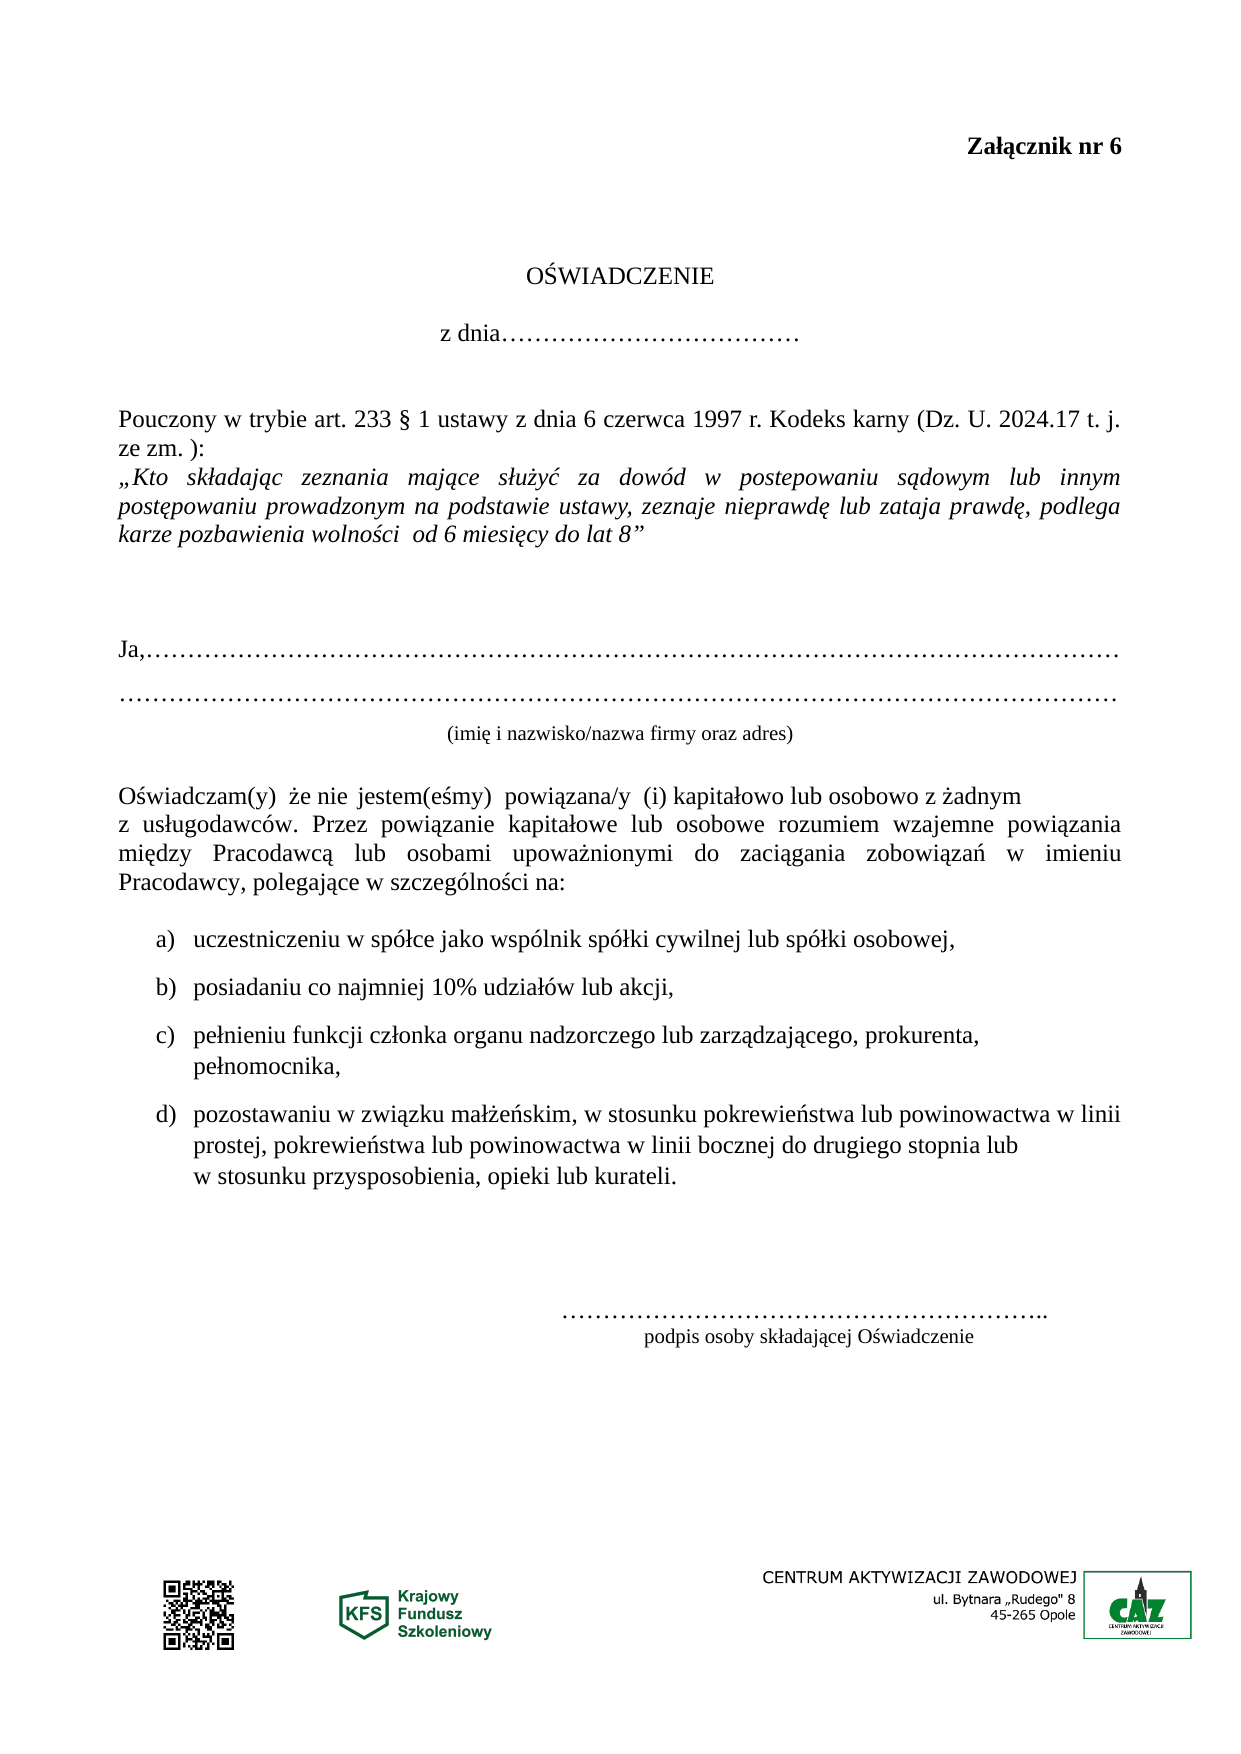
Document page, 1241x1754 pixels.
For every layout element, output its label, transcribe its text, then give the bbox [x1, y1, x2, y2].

list uczestniczeniu w spółce jako wspólnik spółki cywilnej lub spółki osobowej, [156, 924, 1122, 953]
text Pouczony w trybie art. 233 § 1 ustawy z dnia 6 czerwca 1997 r. Kodeks karny (Dz. U. 2024.17 t. j. ze zm. ): [118, 404, 1122, 462]
text ………………………………………………….. [487, 1295, 1122, 1323]
text OŚWIADCZENIE [118, 261, 1122, 289]
list posiadaniu co najmniej 10% udziałów lub akcji, [156, 972, 1122, 1001]
picture [760, 1568, 1227, 1641]
text Ja,……………………………………………………………………………………………………… [118, 634, 1122, 663]
text (imię i nazwisko/nazwa firmy oraz adres) [118, 721, 1122, 745]
picture [328, 1578, 503, 1652]
text Załącznik nr 6 [118, 131, 1122, 160]
text ………………………………………………………………………………………………………… [118, 678, 1122, 706]
picture [161, 1578, 236, 1652]
text z dnia……………………………… [118, 318, 1122, 347]
text Oświadczam(y) że nie jestem(eśmy) powiązana/y (i) kapitałowo lub osobowo z żadnym [118, 781, 1122, 809]
list pozostawaniu w związku małżeńskim, w stosunku pokrewieństwa lub powinowactwa w linii prostej, pokrewieństwa lub powinowactwa w linii bocznej do drugiego stopnia lub w stosunku przysposobienia, opieki lub kurateli. [156, 1099, 1122, 1189]
text „Kto składając zeznania mające służyć za dowód w postepowaniu sądowym lub innym postępowaniu prowadzonym na podstawie ustawy, zeznaje nieprawdę lub zataja prawdę, podlega karze pozbawienia wolności od 6 miesięcy do lat 8” [118, 462, 1122, 548]
text podpis osoby składającej Oświadczenie [118, 1323, 1122, 1348]
text z usługodawców. Przez powiązanie kapitałowe lub osobowe rozumiem wzajemne powiązania między Pracodawcą lub osobami upoważnionymi do zaciągania zobowiązań w imieniu Pracodawcy, polegające w szczególności na: [118, 809, 1122, 896]
list pełnieniu funkcji członka organu nadzorczego lub zarządzającego, prokurenta, pełnomocnika, [156, 1020, 1122, 1080]
